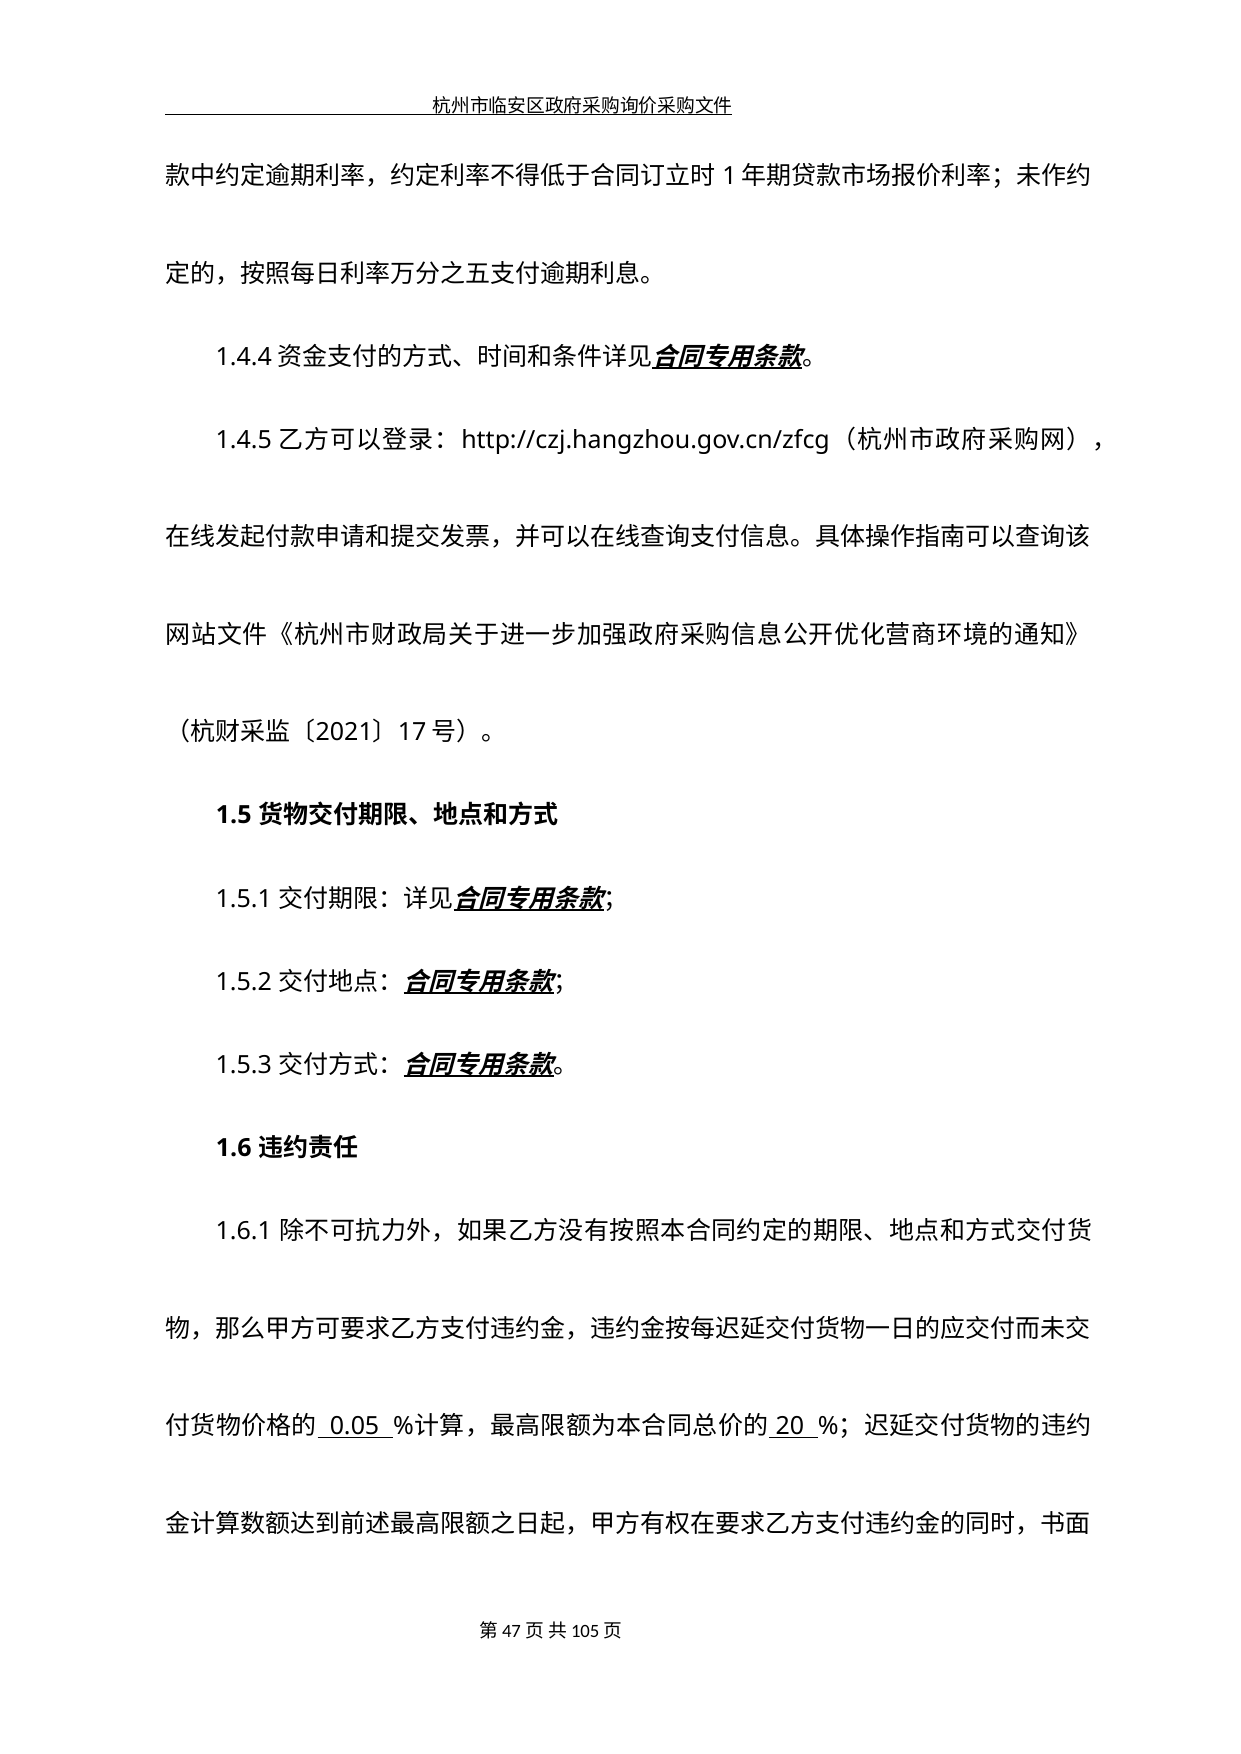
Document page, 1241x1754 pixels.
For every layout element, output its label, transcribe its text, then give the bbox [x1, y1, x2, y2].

text 1.6 违约责任 [165, 1113, 1092, 1178]
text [165, 141, 1092, 304]
text 1.4.4资金支付的方式、时间和条件详见合同专用条款。 [165, 322, 1092, 387]
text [165, 1196, 1092, 1554]
text 1.4.5乙方可以登录：http://czj.hangzhou.gov.cn/zfcg（杭州市政府采购网），在线发起付款申请和提交发票，并可以在线查询支付信息。具体操作指南可以查询该网站文件《杭州市财政局关于进一步加强政府采购信息公开优化营商环境的通知》（杭财采监〔2021〕17号）。 [165, 405, 1092, 762]
text 1.5.2 交付地点：合同专用条款； [165, 947, 1092, 1012]
text 1.5.3 交付方式：合同专用条款。 [165, 1030, 1092, 1095]
text 1.5 货物交付期限、地点和方式 [165, 781, 1092, 846]
text 1.5.1 交付期限：详见合同专用条款； [165, 864, 1092, 929]
